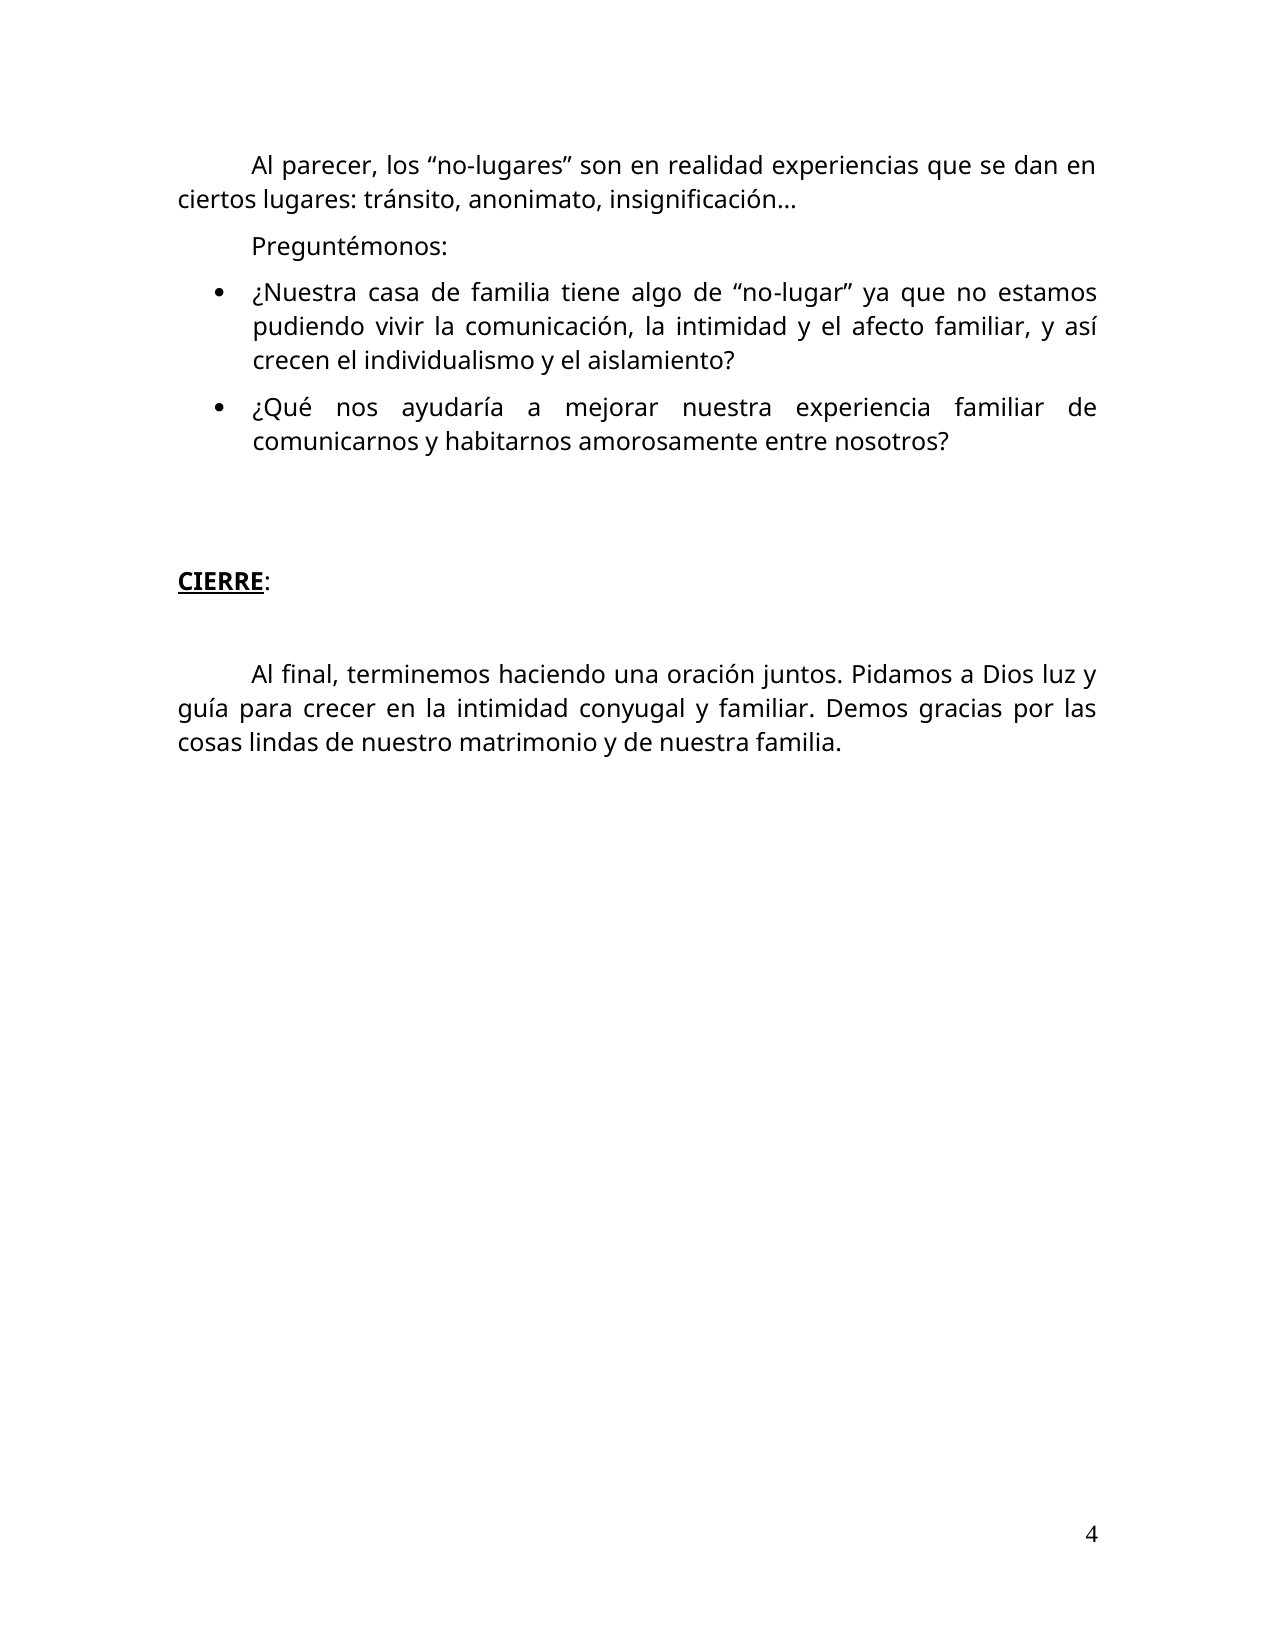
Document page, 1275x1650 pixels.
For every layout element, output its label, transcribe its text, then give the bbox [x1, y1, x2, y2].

text CIERRE: [177, 563, 1098, 597]
list ¿Nuestra casa de familia tiene algo de “no-lugar” ya que no estamos pudiendo vivir la comunicación, la intimidad y el afecto familiar, y así crecen el individualismo y el aislamiento? [215, 275, 1098, 377]
list ¿Qué nos ayudaría a mejorar nuestra experiencia familiar de comunicarnos y habitarnos amorosamente entre nosotros? [215, 389, 1098, 458]
text Al parecer, los “no-lugares” son en realidad experiencias que se dan en ciertos lugares: tránsito, anonimato, insignificación… [177, 148, 1098, 216]
text Preguntémonos: [177, 228, 1098, 262]
text Al final, terminemos haciendo una oración juntos. Pidamos a Dios luz y guía para crecer en la intimidad conyugal y familiar. Demos gracias por las cosas lindas de nuestro matrimonio y de nuestra familia. [177, 656, 1098, 758]
